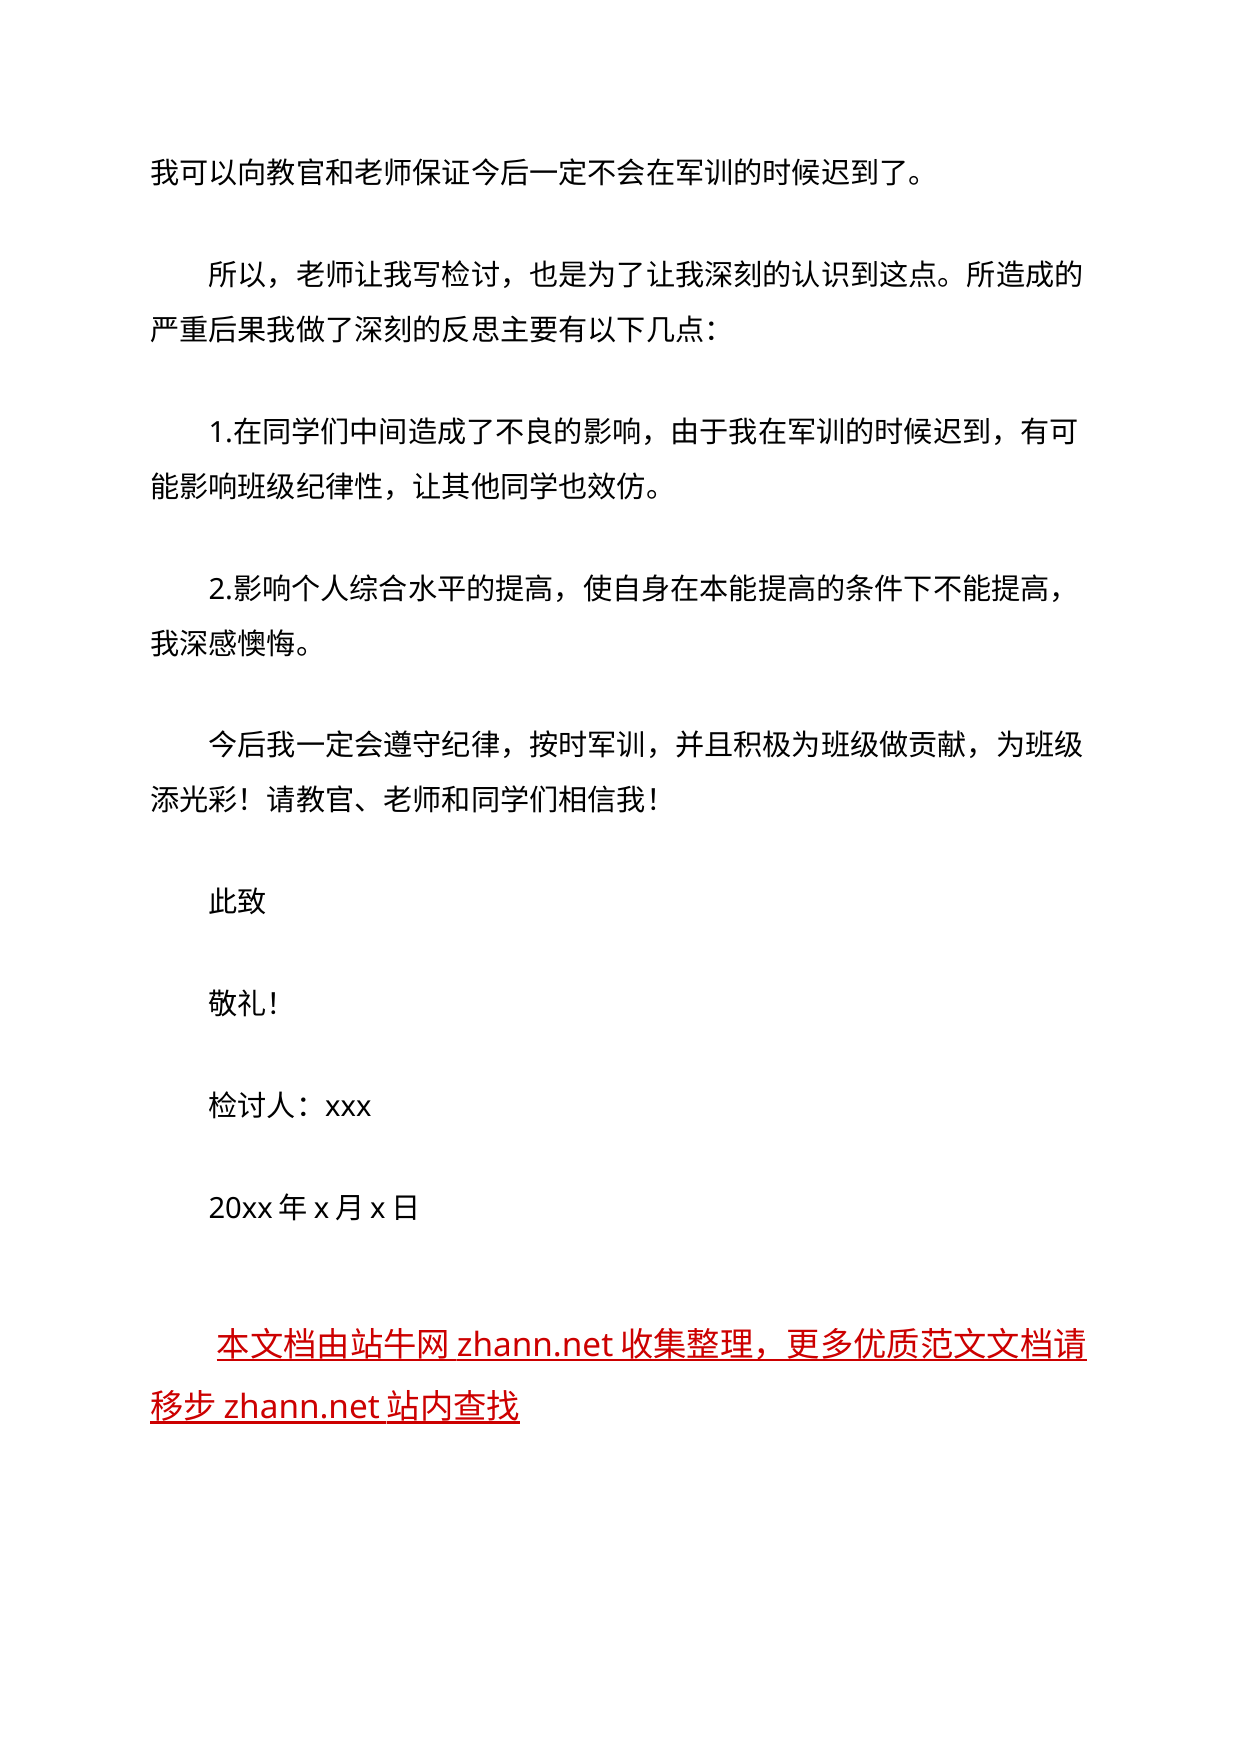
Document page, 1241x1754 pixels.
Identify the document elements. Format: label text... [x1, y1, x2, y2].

text 所以，老师让我写检讨，也是为了让我深刻的认识到这点。所造成的严重后果我做了深刻的反思主要有以下几点： [150, 252, 1090, 349]
text 20xx年x月x日 [150, 1184, 1090, 1227]
text 今后我一定会遵守纪律，按时军训，并且积极为班级做贡献，为班级添光彩！请教官、老师和同学们相信我！ [150, 722, 1090, 819]
text 敬礼！ [150, 980, 1090, 1023]
text 2.影响个人综合水平的提高，使自身在本能提高的条件下不能提高，我深感懊悔。 [150, 565, 1090, 662]
text 本文档由站牛网zhann.net收集整理，更多优质范文文档请移步zhann.net站内查找 [150, 1317, 1090, 1429]
text 检讨人：xxx [150, 1082, 1090, 1124]
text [150, 150, 1090, 192]
text 1.在同学们中间造成了不良的影响，由于我在军训的时候迟到，有可能影响班级纪律性，让其他同学也效仿。 [150, 408, 1090, 506]
text 此致 [150, 879, 1090, 921]
